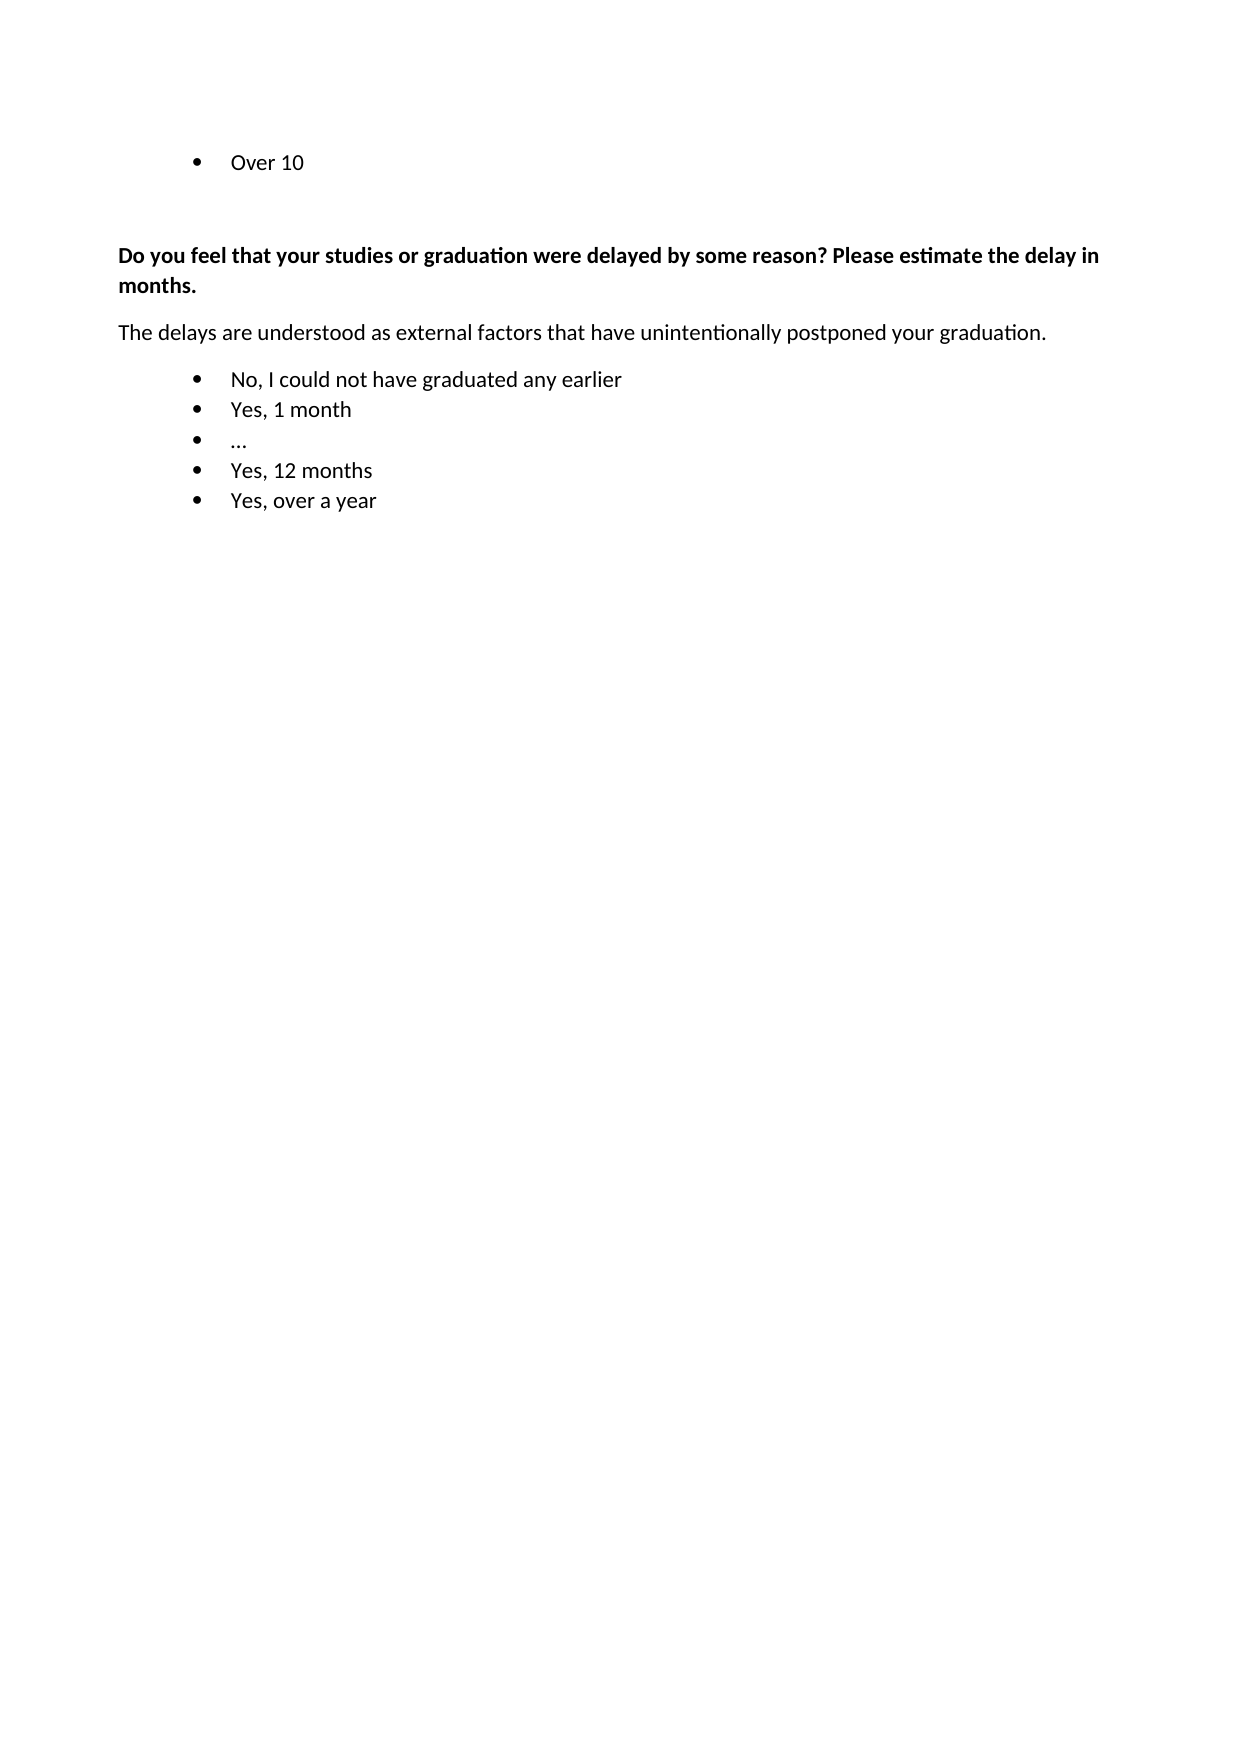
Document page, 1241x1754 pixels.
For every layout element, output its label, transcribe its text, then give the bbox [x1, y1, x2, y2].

list Over 10 [193, 148, 1122, 176]
list No, I could not have graduated any earlier [193, 365, 1122, 393]
list Yes, 12 months [193, 456, 1122, 484]
text Do you feel that your studies or graduation were delayed by some reason? Please estimate the delay in months. [118, 241, 1122, 299]
list Yes, over a year [193, 486, 1122, 514]
text The delays are understood as external factors that have unintentionally postponed your graduation. [118, 318, 1122, 346]
list Yes, 1 month [193, 396, 1122, 423]
list … [193, 426, 1122, 454]
